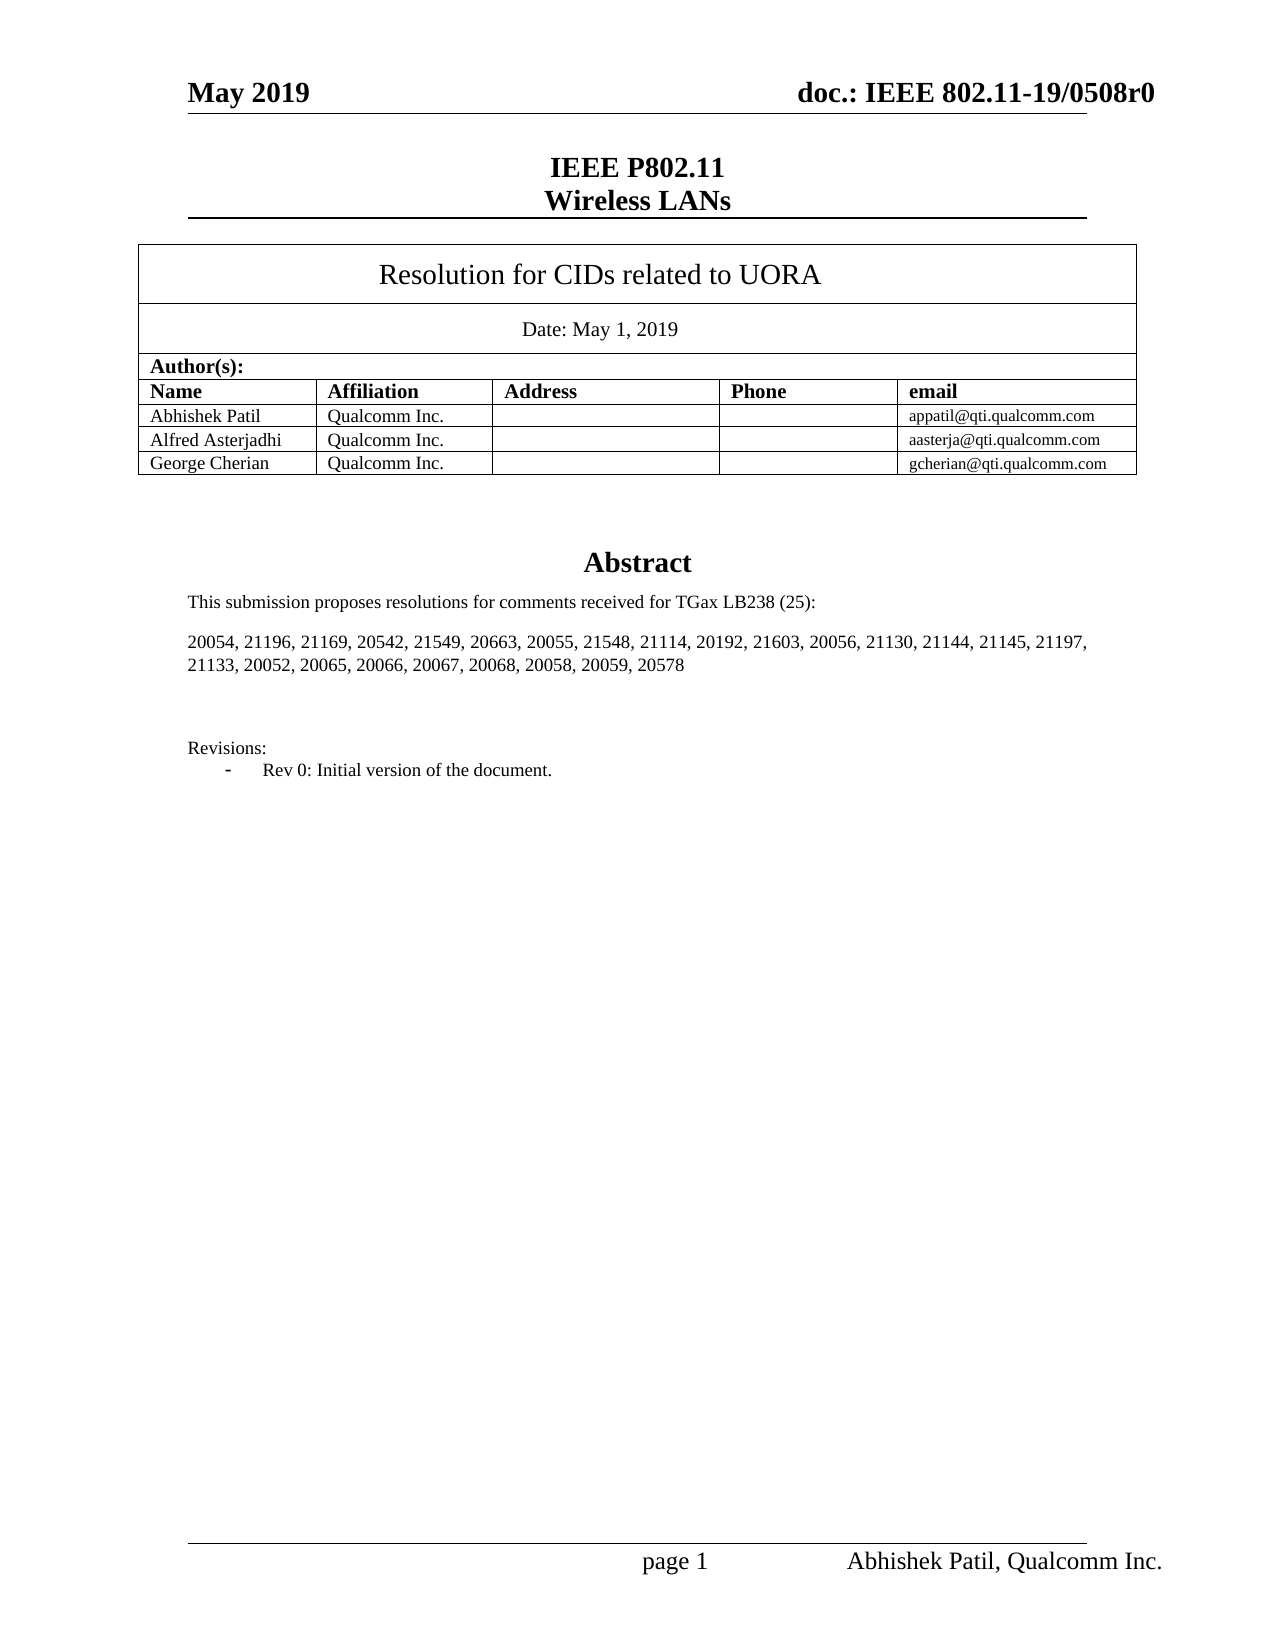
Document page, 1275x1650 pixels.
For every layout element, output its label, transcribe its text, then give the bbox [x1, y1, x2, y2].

table_cell Qualcomm Inc. [317, 405, 492, 426]
table_cell Qualcomm Inc. [317, 452, 492, 474]
table_cell appatil@qti.qualcomm.com [898, 405, 1136, 426]
table_cell Qualcomm Inc. [317, 427, 492, 451]
text Revisions: [187, 737, 1087, 759]
table_cell Alfred Asterjadhi [139, 427, 316, 451]
table_cell gcherian@qti.qualcomm.com [898, 452, 1136, 474]
table_cell Phone [720, 380, 897, 403]
text Abstract [187, 545, 1087, 578]
table_cell [720, 427, 897, 451]
text This submission proposes resolutions for comments received for TGax LB238 (25): [187, 591, 1087, 613]
table_cell [720, 405, 897, 426]
table_cell Address [493, 380, 719, 403]
table_cell aasterja@qti.qualcomm.com [898, 427, 1136, 451]
table_cell Name [139, 380, 316, 403]
table_cell [493, 427, 719, 451]
table_cell Author(s): [139, 354, 1136, 378]
table_header Resolution for CIDs related to UORA [139, 245, 1136, 303]
table_cell [720, 452, 897, 474]
table_cell [493, 405, 719, 426]
table_cell Date: May 1, 2019 [139, 304, 1136, 353]
text 20054, 21196, 21169, 20542, 21549, 20663, 20055, 21548, 21114, 20192, 21603, 20056, 21130, 21144, 21145, 21197, 21133, 20052, 20065, 20066, 20067, 20068, 20058, 20059, 20578 [187, 631, 1087, 676]
table_cell Abhishek Patil [139, 405, 316, 426]
list Rev 0: Initial version of the document. [225, 759, 1087, 780]
table_cell [493, 452, 719, 474]
table_cell Affiliation [317, 380, 492, 403]
table_cell George Cherian [139, 452, 316, 474]
text IEEE P802.11 Wireless LANs [187, 150, 1087, 219]
table_cell email [898, 380, 1136, 403]
